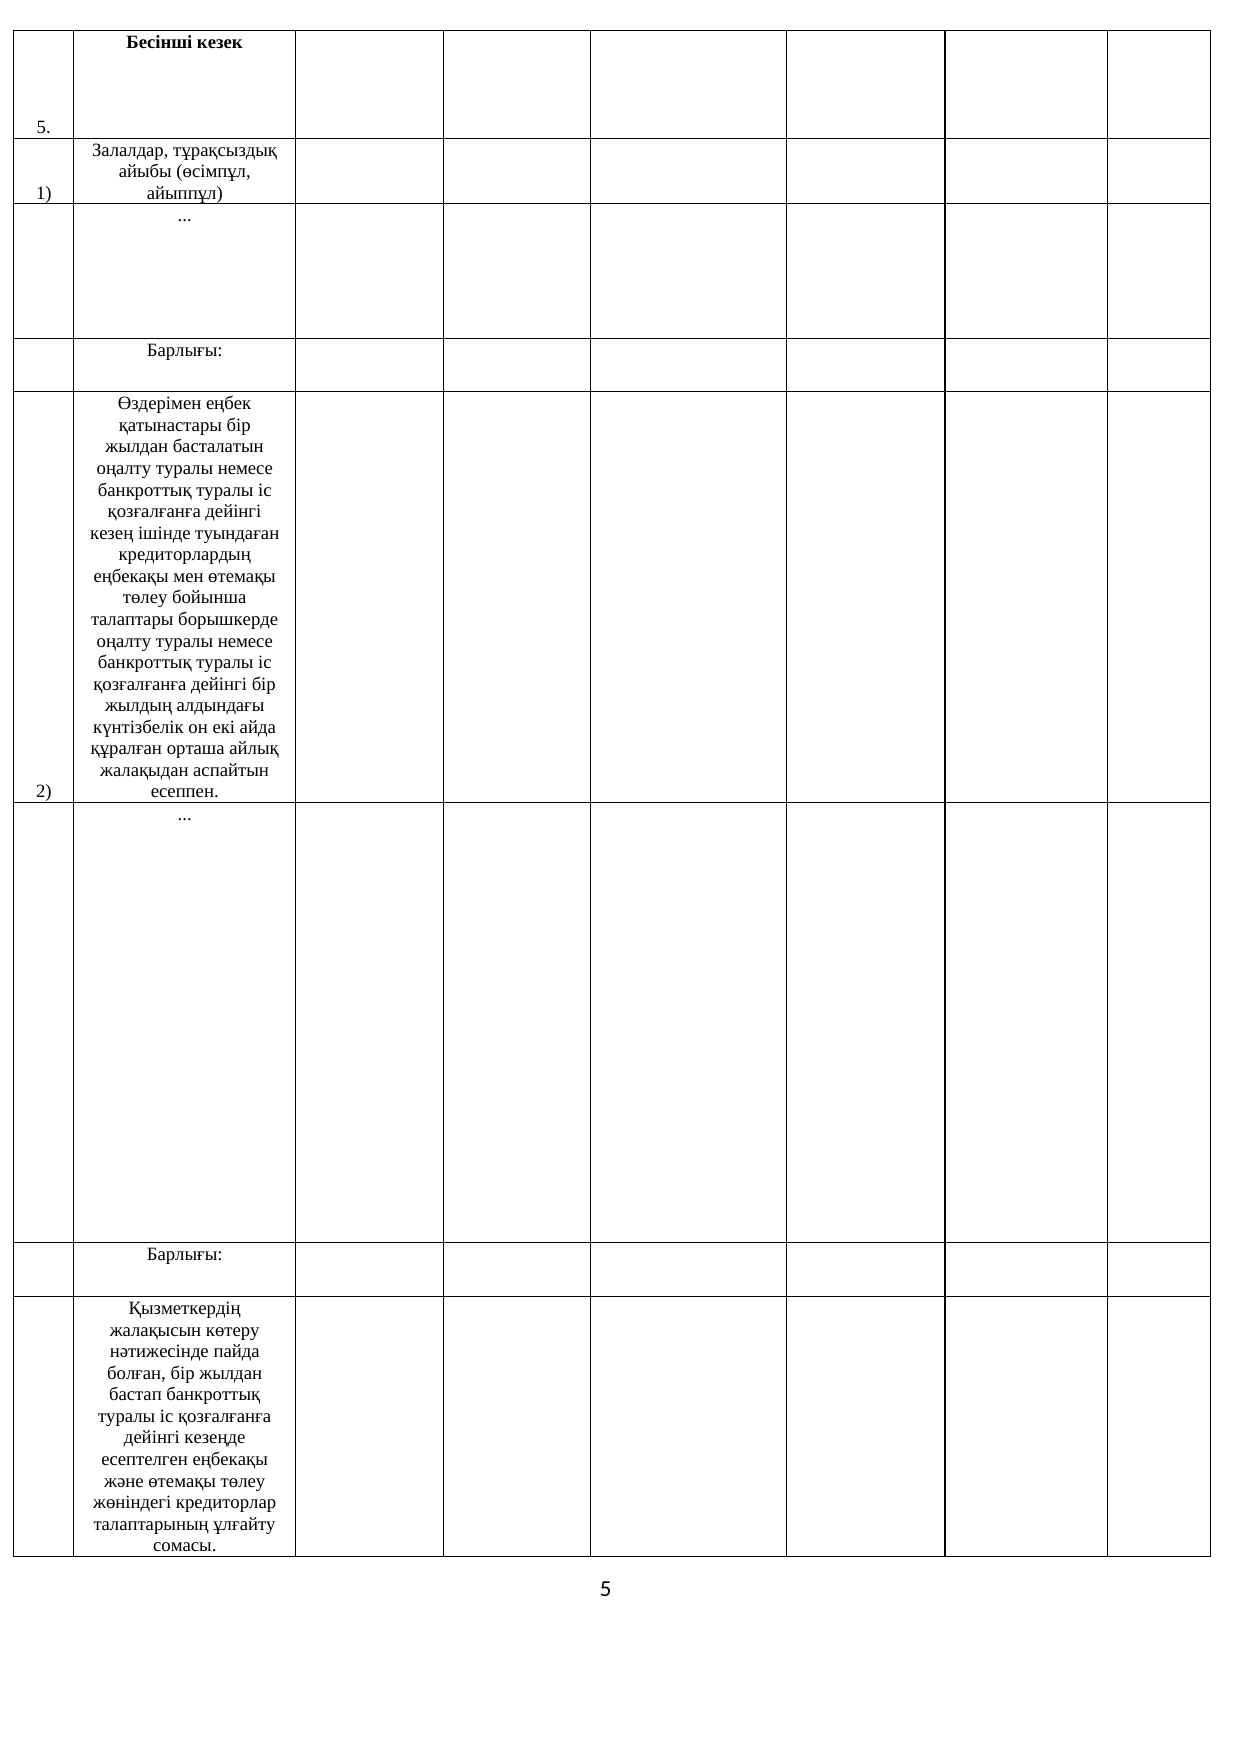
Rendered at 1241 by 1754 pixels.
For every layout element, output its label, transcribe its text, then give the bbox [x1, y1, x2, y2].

table_cell [591, 1297, 786, 1556]
table_cell [14, 803, 73, 1242]
table_cell [444, 1243, 590, 1296]
table_cell [946, 1297, 1107, 1556]
table_cell [1108, 392, 1210, 802]
table_cell [444, 204, 590, 337]
table_cell [591, 1243, 786, 1296]
table_cell [1108, 803, 1210, 1242]
table_cell [787, 204, 944, 337]
table_cell [946, 31, 1107, 137]
table_cell [1108, 339, 1210, 391]
table_cell [14, 1297, 73, 1556]
table_cell [444, 139, 590, 203]
table_cell [787, 1297, 944, 1556]
table_cell [296, 392, 443, 802]
table_cell [1108, 204, 1210, 337]
table_cell Залалдар, тұрақсыздық айыбы (өсімпұл, айыппұл) [74, 139, 295, 203]
table_cell [444, 339, 590, 391]
table_cell [946, 139, 1107, 203]
table_cell [787, 139, 944, 203]
table_cell [296, 803, 443, 1242]
table_cell [444, 803, 590, 1242]
table_cell [296, 1243, 443, 1296]
table_cell [14, 339, 73, 391]
table_cell Барлығы: [74, 339, 295, 391]
table_cell [591, 204, 786, 337]
table_cell [296, 31, 443, 137]
table_cell Өздерімен еңбек қатынастары бір жылдан басталатын оңалту туралы немесе банкроттық туралы іс қозғалғанға дейінгі кезең ішінде туындаған кредиторлардың еңбекақы мен өтемақы төлеу бойынша талаптары борышкерде оңалту туралы немесе банкроттық туралы іс қозғалғанға дейінгі бір жылдың алдындағы күнтізбелік он екі айда құралған орташа айлық жалақыдан аспайтын есеппен. [74, 392, 295, 802]
table_cell [14, 1243, 73, 1296]
table_cell 5. [14, 31, 73, 137]
table_cell [946, 1243, 1107, 1296]
table_cell ... [74, 204, 295, 337]
table_cell [1108, 1297, 1210, 1556]
table_cell 1) [14, 139, 73, 203]
table_cell [296, 204, 443, 337]
table_cell [444, 1297, 590, 1556]
table_cell [787, 339, 944, 391]
table_cell ... [74, 803, 295, 1242]
table_cell [946, 803, 1107, 1242]
table_cell [444, 392, 590, 802]
table_cell [1108, 139, 1210, 203]
table_cell [296, 139, 443, 203]
table_cell [591, 31, 786, 137]
table_cell [591, 392, 786, 802]
table_cell [591, 139, 786, 203]
table_cell [787, 392, 944, 802]
table_cell Бесінші кезек [74, 31, 295, 137]
table_cell [946, 339, 1107, 391]
table_cell 2) [14, 392, 73, 802]
table_cell [591, 803, 786, 1242]
table_cell [1108, 31, 1210, 137]
table_cell [296, 1297, 443, 1556]
table_cell [946, 392, 1107, 802]
table_cell [1108, 1243, 1210, 1296]
table_cell Барлығы: [74, 1243, 295, 1296]
table_cell [296, 339, 443, 391]
table_cell [444, 31, 590, 137]
table_cell [14, 204, 73, 337]
table_cell [787, 31, 944, 137]
table_cell [787, 803, 944, 1242]
table_cell Қызметкердің жалақысын көтеру нәтижесінде пайда болған, бір жылдан бастап банкроттық туралы іс қозғалғанға дейінгі кезеңде есептелген еңбекақы және өтемақы төлеу жөніндегі кредиторлар талаптарының ұлғайту сомасы. [74, 1297, 295, 1556]
table_cell [591, 339, 786, 391]
table_cell [787, 1243, 944, 1296]
table_cell [946, 204, 1107, 337]
